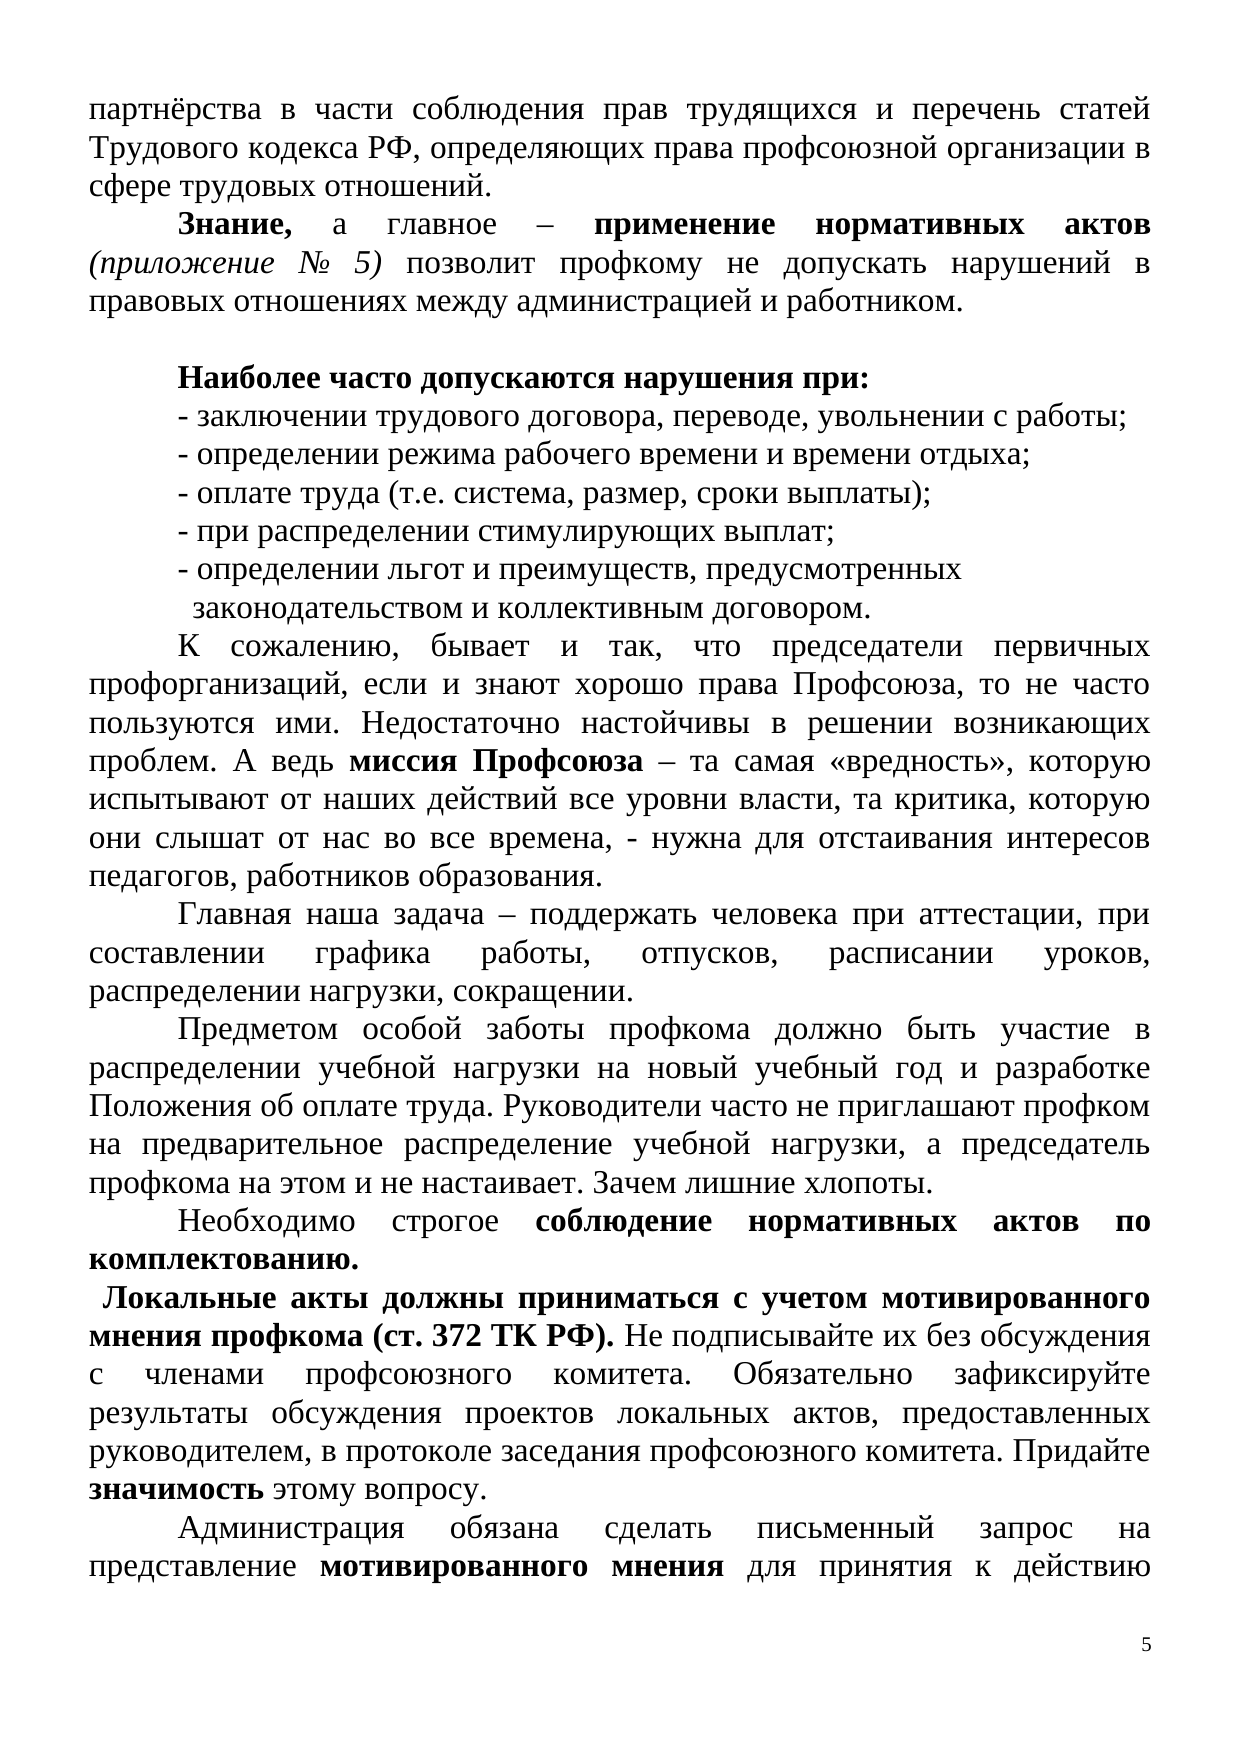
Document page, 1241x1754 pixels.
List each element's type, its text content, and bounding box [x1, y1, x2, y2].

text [89, 89, 1152, 204]
text К сожалению, бывает и так, что председатели первичных профорганизаций, если и знают хорошо права Профсоюза, то не часто пользуются ими. Недостаточно настойчивы в решении возникающих проблем. А ведь миссия Профсоюза – та самая «вредность», которую испытывают от наших действий все уровни власти, та критика, которую они слышат от нас во все времена, - нужна для отстаивания интересов педагогов, работников образования. [89, 625, 1152, 894]
text Наиболее часто допускаются нарушения при: [89, 357, 1152, 395]
text - при распределении стимулирующих выплат; [89, 510, 1152, 549]
text Необходимо строгое соблюдение нормативных актов по комплектованию. [89, 1200, 1152, 1277]
text Предметом особой заботы профкома должно быть участие в распределении учебной нагрузки на новый учебный год и разработке Положения об оплате труда. Руководители часто не приглашают профком на предварительное распределение учебной нагрузки, а председатель профкома на этом и не настаивает. Зачем лишние хлопоты. [89, 1009, 1152, 1200]
text - оплате труда (т.е. система, размер, сроки выплаты); [89, 472, 1152, 510]
text Главная наша задача – поддержать человека при аттестации, при составлении графика работы, отпусков, расписании уроков, распределении нагрузки, сокращении. [89, 894, 1152, 1009]
text - определении режима рабочего времени и времени отдыха; [89, 434, 1152, 472]
text Локальные акты должны приниматься с учетом мотивированного мнения профкома (ст. 372 ТК РФ). Не подписывайте их без обсуждения с членами профсоюзного комитета. Обязательно зафиксируйте результаты обсуждения проектов локальных актов, предоставленных руководителем, в протоколе заседания профсоюзного комитета. Придайте значимость этому вопросу. [89, 1277, 1152, 1507]
text - заключении трудового договора, переводе, увольнении с работы; [89, 395, 1152, 434]
text Знание, а главное – применение нормативных актов (приложение № 5) позволит профкому не допускать нарушений в правовых отношениях между администрацией и работником. [89, 204, 1152, 319]
text - определении льгот и преимуществ, предусмотренных законодательством и коллективным договором. [177, 549, 1152, 625]
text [89, 1507, 1152, 1584]
